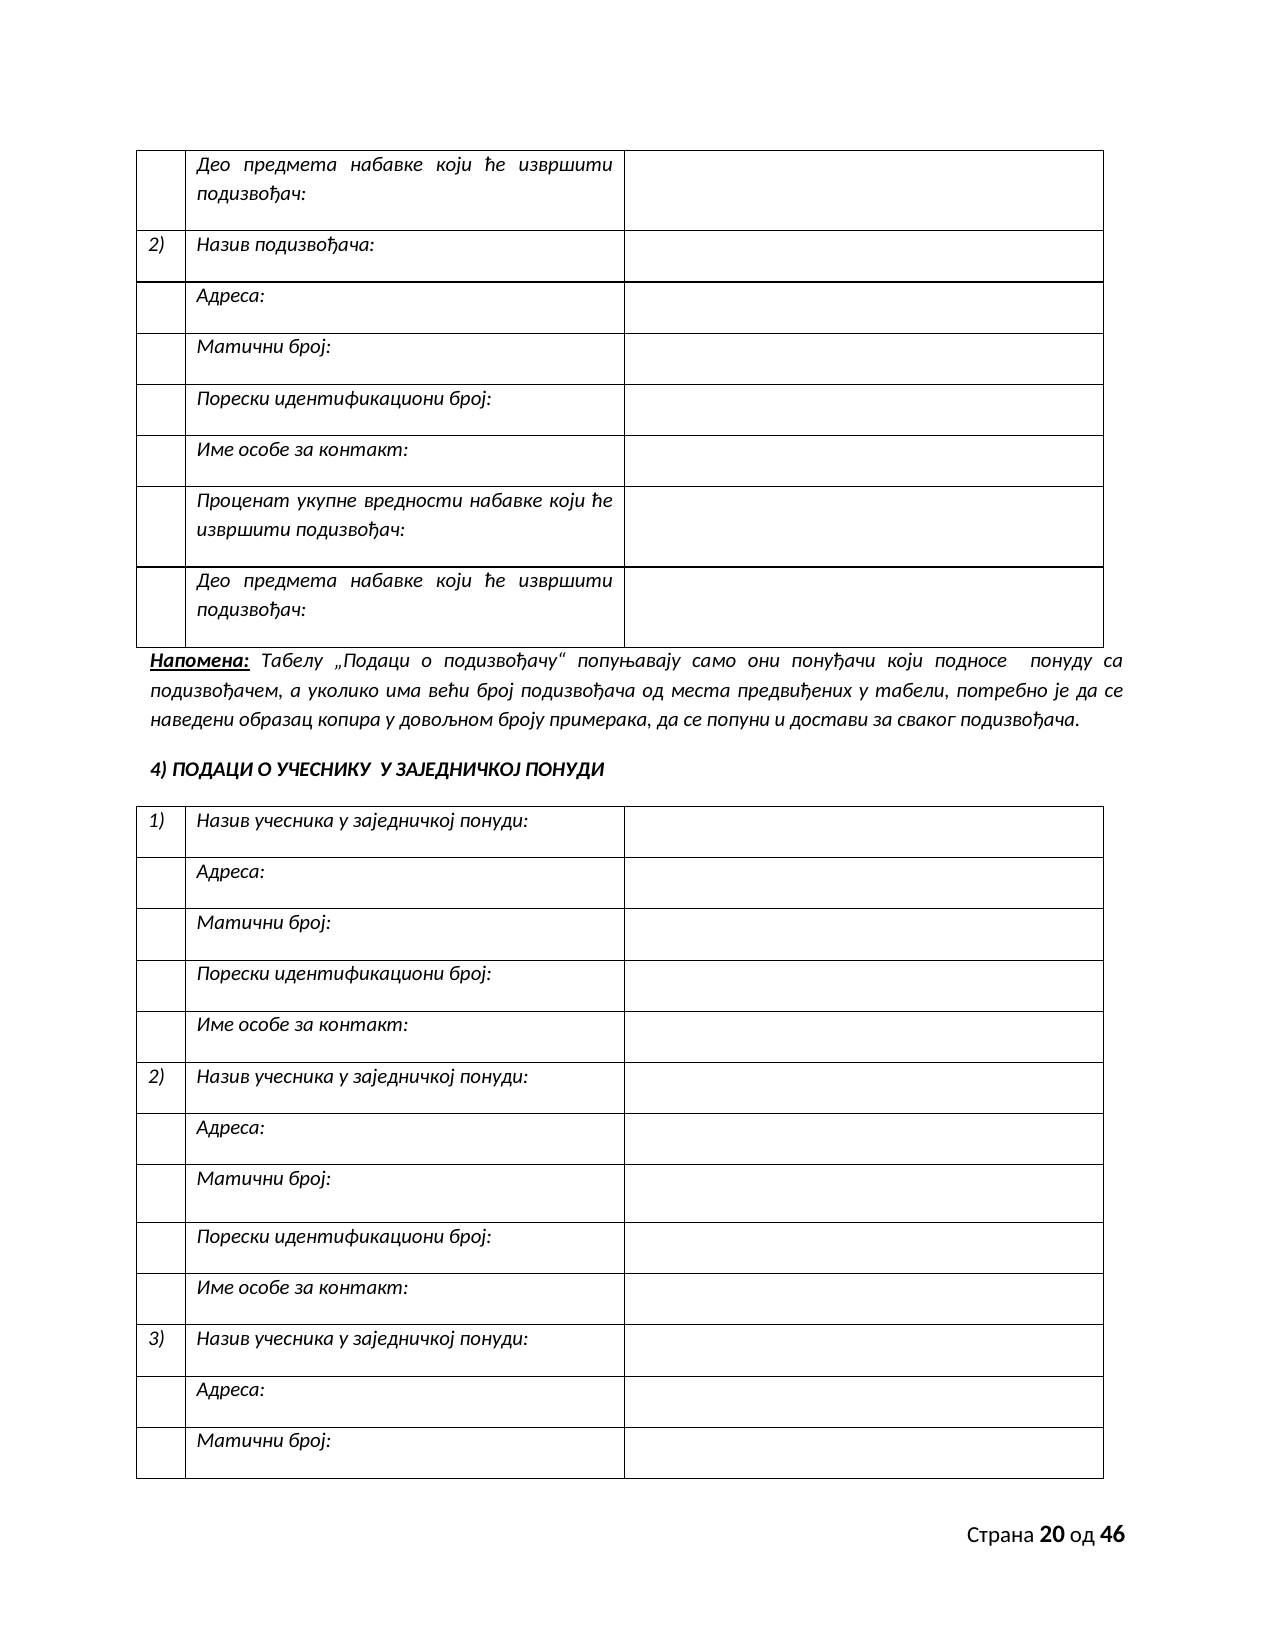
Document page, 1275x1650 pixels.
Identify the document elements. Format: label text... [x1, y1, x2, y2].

table_cell [137, 568, 185, 647]
table_cell [137, 1223, 185, 1273]
table_cell Назив учесника у заједничкој понуди: [186, 1325, 624, 1376]
table_cell [625, 909, 1103, 959]
table_cell [137, 283, 185, 333]
table_cell Име особе за контакт: [186, 436, 624, 486]
table_cell Адреса: [186, 1114, 624, 1164]
table_cell Адреса: [186, 858, 624, 908]
table_header [625, 807, 1103, 857]
table_cell [137, 436, 185, 486]
table_cell [625, 1274, 1103, 1324]
table_cell [625, 1377, 1103, 1427]
table_cell [625, 568, 1103, 647]
table_cell [625, 1063, 1103, 1113]
table_cell Адреса: [186, 1377, 624, 1427]
table_cell [137, 1114, 185, 1164]
table_cell [137, 1274, 185, 1324]
table_cell Име особе за контакт: [186, 1012, 624, 1062]
table_cell [625, 1428, 1103, 1478]
table_cell [137, 1012, 185, 1062]
table_cell [625, 961, 1103, 1011]
table_cell Назив учесника у заједничкој понуди: [186, 1063, 624, 1113]
table_cell [137, 487, 185, 566]
table_cell [625, 334, 1103, 384]
table_cell 2) [137, 231, 185, 281]
table_cell [137, 858, 185, 908]
table_cell Име особе за контакт: [186, 1274, 624, 1324]
table_cell [137, 1377, 185, 1427]
table_cell [137, 909, 185, 959]
table_cell [625, 231, 1103, 281]
table_header 1) [137, 807, 185, 857]
table_cell Део предмета набавке који ће извршити подизвођач: [186, 568, 624, 647]
table_cell Порески идентификациони број: [186, 385, 624, 435]
table_header Назив учесника у заједничкој понуди: [186, 807, 624, 857]
table_cell [625, 487, 1103, 566]
table_cell [137, 334, 185, 384]
table_cell [625, 151, 1103, 230]
text 4) ПОДАЦИ О УЧЕСНИКУ У ЗАЈЕДНИЧКОЈ ПОНУДИ [150, 756, 1125, 781]
table_cell [625, 1223, 1103, 1273]
text Напомена: Табелу „Подаци о подизвођачу“ попуњавају само они понуђачи који подносе понуду са подизвођачем, а уколико има већи број подизвођача од места предвиђених у табели, потребно је да се наведени образац копира у довољном броју примерака, да се попуни и достави за сваког подизвођача. [150, 648, 1125, 731]
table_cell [186, 487, 624, 566]
table_cell 3) [137, 1325, 185, 1376]
table_cell 2) [137, 1063, 185, 1113]
table_cell [625, 1114, 1103, 1164]
table_cell [625, 858, 1103, 908]
table_cell Назив подизвођача: [186, 231, 624, 281]
table_cell Порески идентификациони број: [186, 961, 624, 1011]
table_cell [625, 1012, 1103, 1062]
table_cell Део предмета набавке који ће извршити подизвођач: [186, 151, 624, 230]
table_cell [625, 283, 1103, 333]
table_cell [625, 385, 1103, 435]
table_cell [625, 1165, 1103, 1222]
table_cell Матични број: [186, 909, 624, 959]
table_cell Порески идентификациони број: [186, 1223, 624, 1273]
table_cell [625, 1325, 1103, 1376]
table_cell Матични број: [186, 1428, 624, 1478]
table_cell [137, 1165, 185, 1222]
table_cell [137, 151, 185, 230]
table_cell Матични број: [186, 1165, 624, 1222]
table_cell [625, 436, 1103, 486]
table_cell Матични број: [186, 334, 624, 384]
table_cell [137, 385, 185, 435]
table_cell [137, 1428, 185, 1478]
table_cell [137, 961, 185, 1011]
table_cell Адреса: [186, 283, 624, 333]
